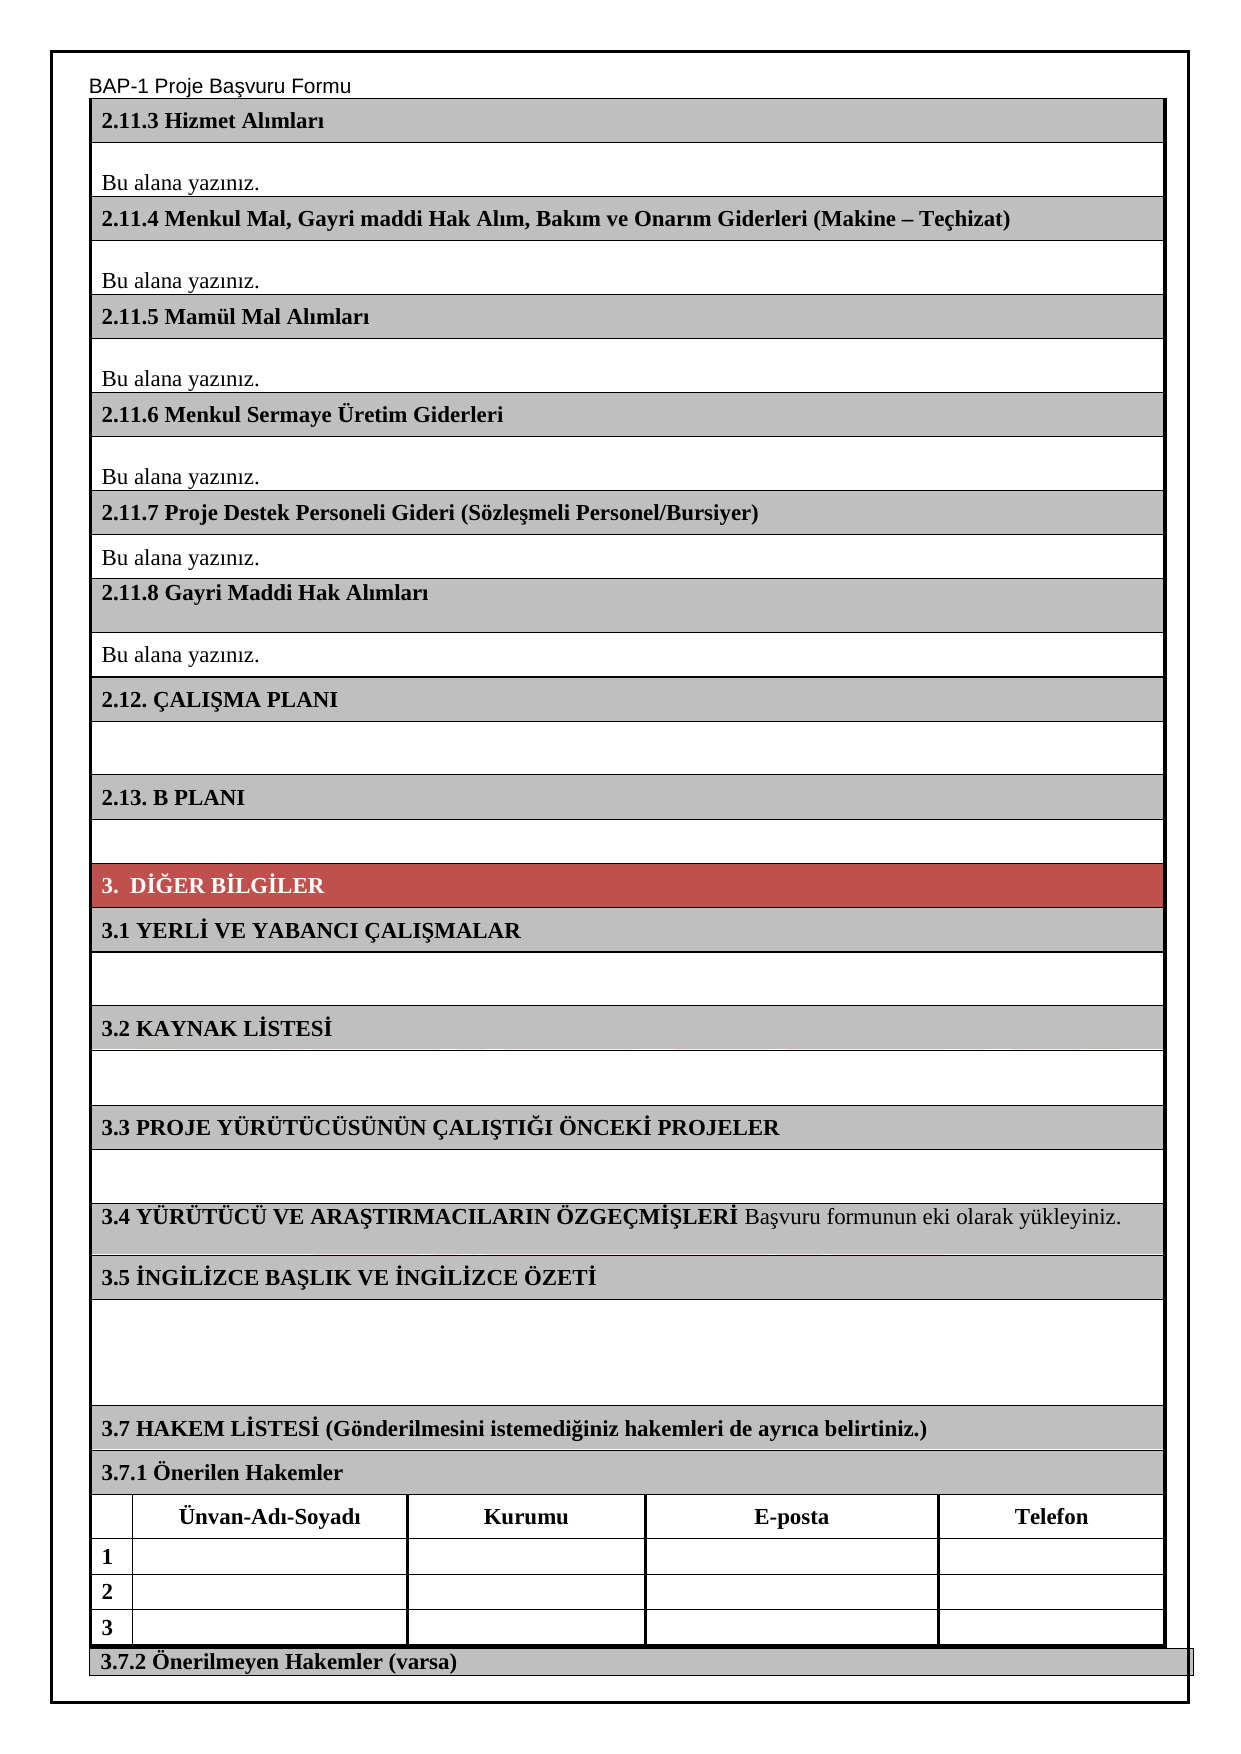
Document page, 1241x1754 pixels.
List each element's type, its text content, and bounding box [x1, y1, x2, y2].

table_cell [647, 1539, 937, 1573]
table_cell 2 [92, 1575, 132, 1609]
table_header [90, 1649, 1187, 1675]
table_cell Bu alana yazınız. [92, 339, 1163, 392]
table_cell [92, 1495, 132, 1538]
table_cell [409, 1610, 644, 1644]
table_cell [940, 1539, 1163, 1573]
table_cell Bu alana yazınız. [92, 437, 1163, 490]
table_cell [133, 1575, 406, 1609]
table_cell 3.2 KAYNAK LİSTESİ [92, 1006, 1163, 1049]
table_cell 2.11.3 Hizmet Alımları [92, 99, 1163, 142]
table_cell 3.1 YERLİ VE YABANCI ÇALIŞMALAR [92, 908, 1163, 951]
table_cell [133, 1539, 406, 1573]
table_cell [647, 1575, 937, 1609]
table_cell Ünvan-Adı-Soyadı [133, 1495, 406, 1538]
table_cell 3.5 İNGİLİZCE BAŞLIK VE İNGİLİZCE ÖZETİ [92, 1256, 1163, 1299]
table_cell 3.7 HAKEM LİSTESİ (Gönderilmesini istemediğiniz hakemleri de ayrıca belirtiniz.) [92, 1406, 1163, 1449]
table_cell Bu alana yazınız. [92, 633, 1163, 676]
table_cell [92, 1051, 1163, 1105]
table_cell 1 [92, 1539, 132, 1573]
table_cell Bu alana yazınız. [92, 143, 1163, 196]
table_cell 2.11.7 Proje Destek Personeli Gideri (Sözleşmeli Personel/Bursiyer) [92, 491, 1163, 534]
table_cell 3.3 PROJE YÜRÜTÜCÜSÜNÜN ÇALIŞTIĞI ÖNCEKİ PROJELER [92, 1106, 1163, 1149]
table_cell 2.11.6 Menkul Sermaye Üretim Giderleri [92, 393, 1163, 436]
table_cell [92, 722, 1163, 774]
table_cell [92, 1150, 1163, 1203]
table_cell Bu alana yazınız. [92, 241, 1163, 294]
table_cell Telefon [940, 1495, 1163, 1538]
table_cell [133, 1610, 406, 1644]
table_cell E-posta [647, 1495, 937, 1538]
table_cell 2.11.8 Gayri Maddi Hak Alımları [92, 579, 1163, 632]
table_cell Kurumu [409, 1495, 644, 1538]
table_cell 2.11.5 Mamül Mal Alımları [92, 295, 1163, 338]
table_cell 2.13. B PLANI [92, 775, 1163, 819]
table_cell [940, 1610, 1163, 1644]
table_cell [92, 1300, 1163, 1405]
table_cell Bu alana yazınız. [92, 535, 1163, 578]
table_cell [92, 953, 1163, 1005]
table_cell [409, 1539, 644, 1573]
table_cell 3. DİĞER BİLGİLER [92, 864, 1163, 907]
table_cell [92, 820, 1163, 863]
table_cell 2.11.4 Menkul Mal, Gayri maddi Hak Alım, Bakım ve Onarım Giderleri (Makine – Teçhizat) [92, 197, 1163, 240]
table_cell 3 [92, 1610, 132, 1644]
table_cell 2.12. ÇALIŞMA PLANI [92, 678, 1163, 721]
table_cell [647, 1610, 937, 1644]
table_cell [940, 1575, 1163, 1609]
table_cell 3.4 YÜRÜTÜCÜ VE ARAŞTIRMACILARIN ÖZGEÇMİŞLERİ Başvuru formunun eki olarak yükleyiniz. [92, 1204, 1163, 1254]
table_cell 3.7.1 Önerilen Hakemler [92, 1451, 1163, 1494]
table_cell [409, 1575, 644, 1609]
